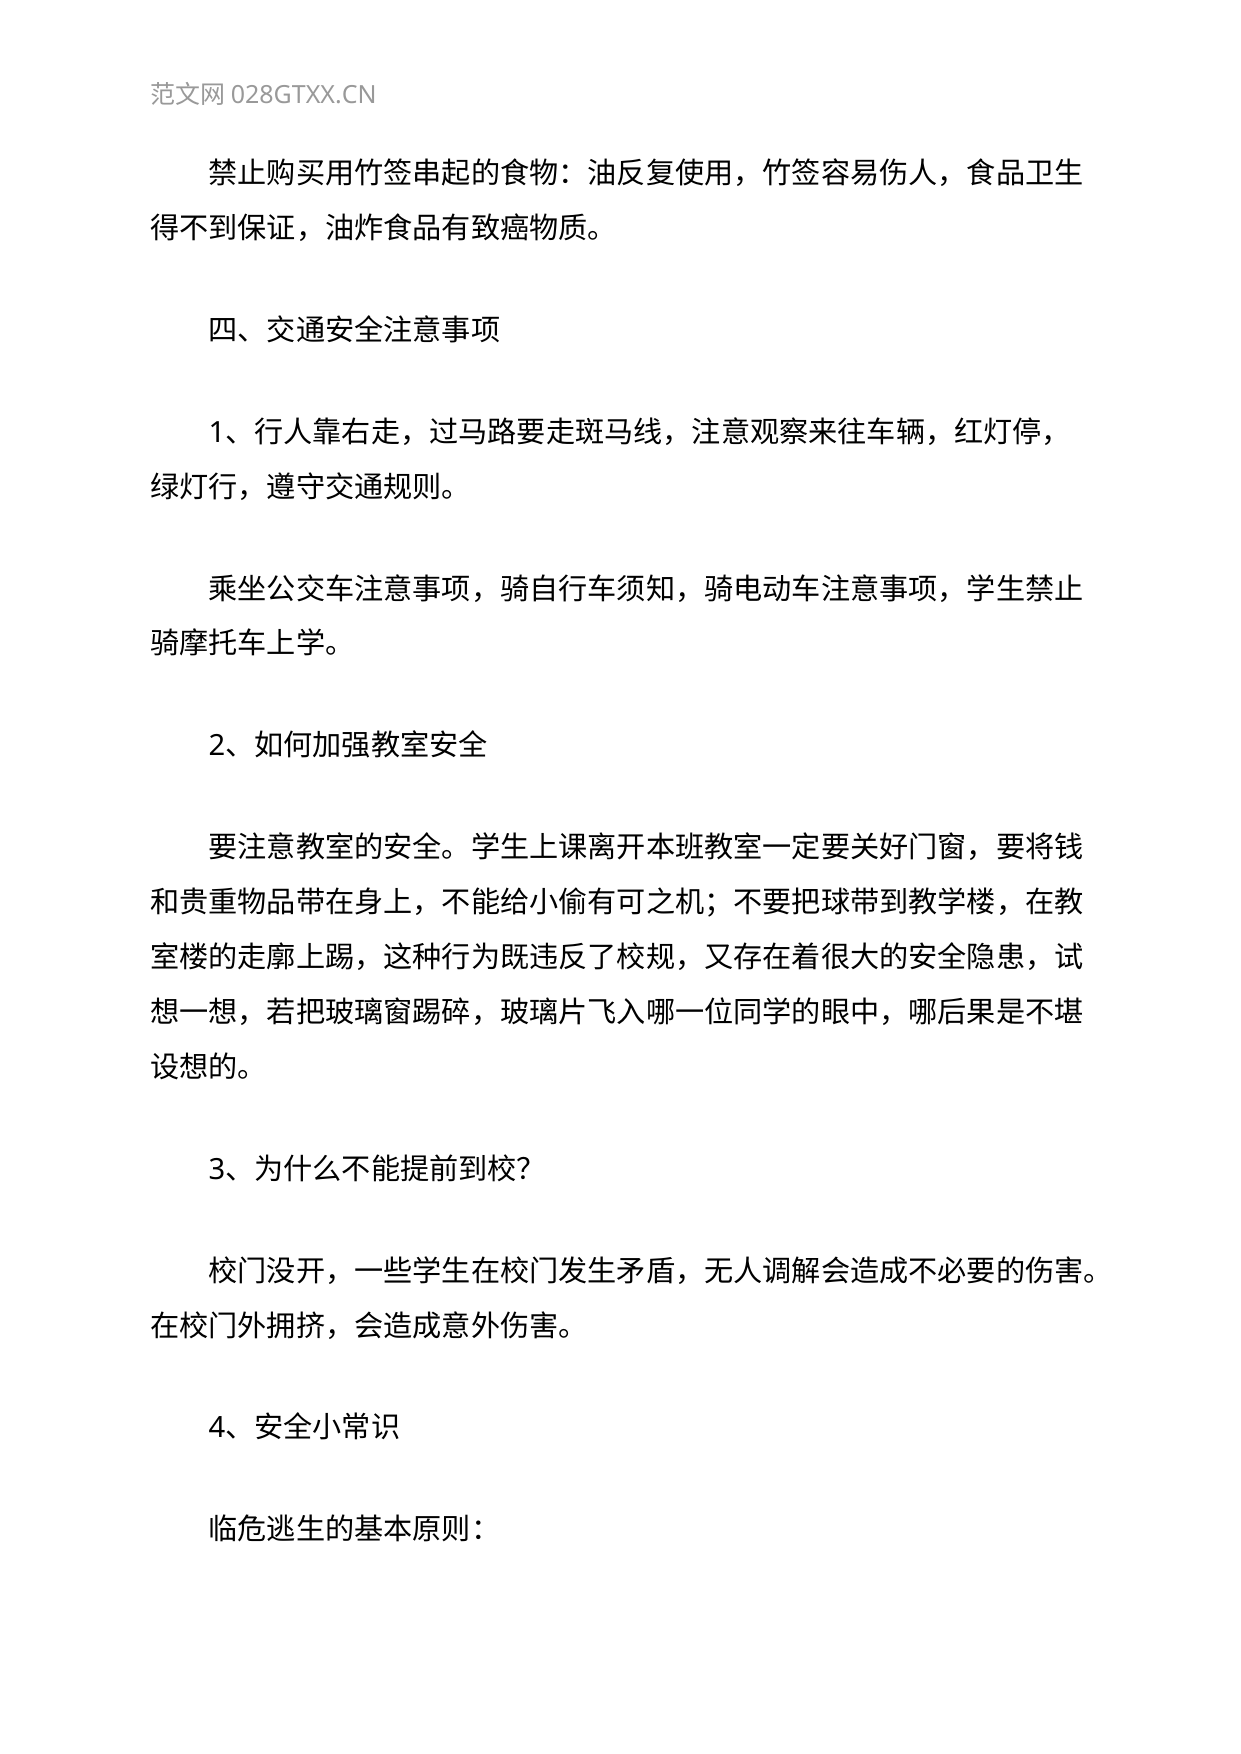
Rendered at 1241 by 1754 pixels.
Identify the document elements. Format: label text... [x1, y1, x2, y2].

text 临危逃生的基本原则： [150, 1506, 1090, 1548]
text 2、如何加强教室安全 [150, 722, 1090, 764]
text 乘坐公交车注意事项，骑自行车须知，骑电动车注意事项，学生禁止骑摩托车上学。 [150, 565, 1090, 662]
text 1、行人靠右走，过马路要走斑马线，注意观察来往车辆，红灯停，绿灯行，遵守交通规则。 [150, 408, 1090, 506]
text 4、安全小常识 [150, 1404, 1090, 1446]
text 3、为什么不能提前到校？ [150, 1145, 1090, 1188]
text 四、交通安全注意事项 [150, 307, 1090, 349]
text 要注意教室的安全。学生上课离开本班教室一定要关好门窗，要将钱和贵重物品带在身上，不能给小偷有可之机；不要把球带到教学楼，在教室楼的走廓上踢，这种行为既违反了校规，又存在着很大的安全隐患，试想一想，若把玻璃窗踢碎，玻璃片飞入哪一位同学的眼中，哪后果是不堪设想的。 [150, 824, 1090, 1086]
text 校门没开，一些学生在校门发生矛盾，无人调解会造成不必要的伤害。在校门外拥挤，会造成意外伤害。 [150, 1247, 1090, 1344]
text 禁止购买用竹签串起的食物：油反复使用，竹签容易伤人，食品卫生得不到保证，油炸食品有致癌物质。 [150, 150, 1090, 247]
